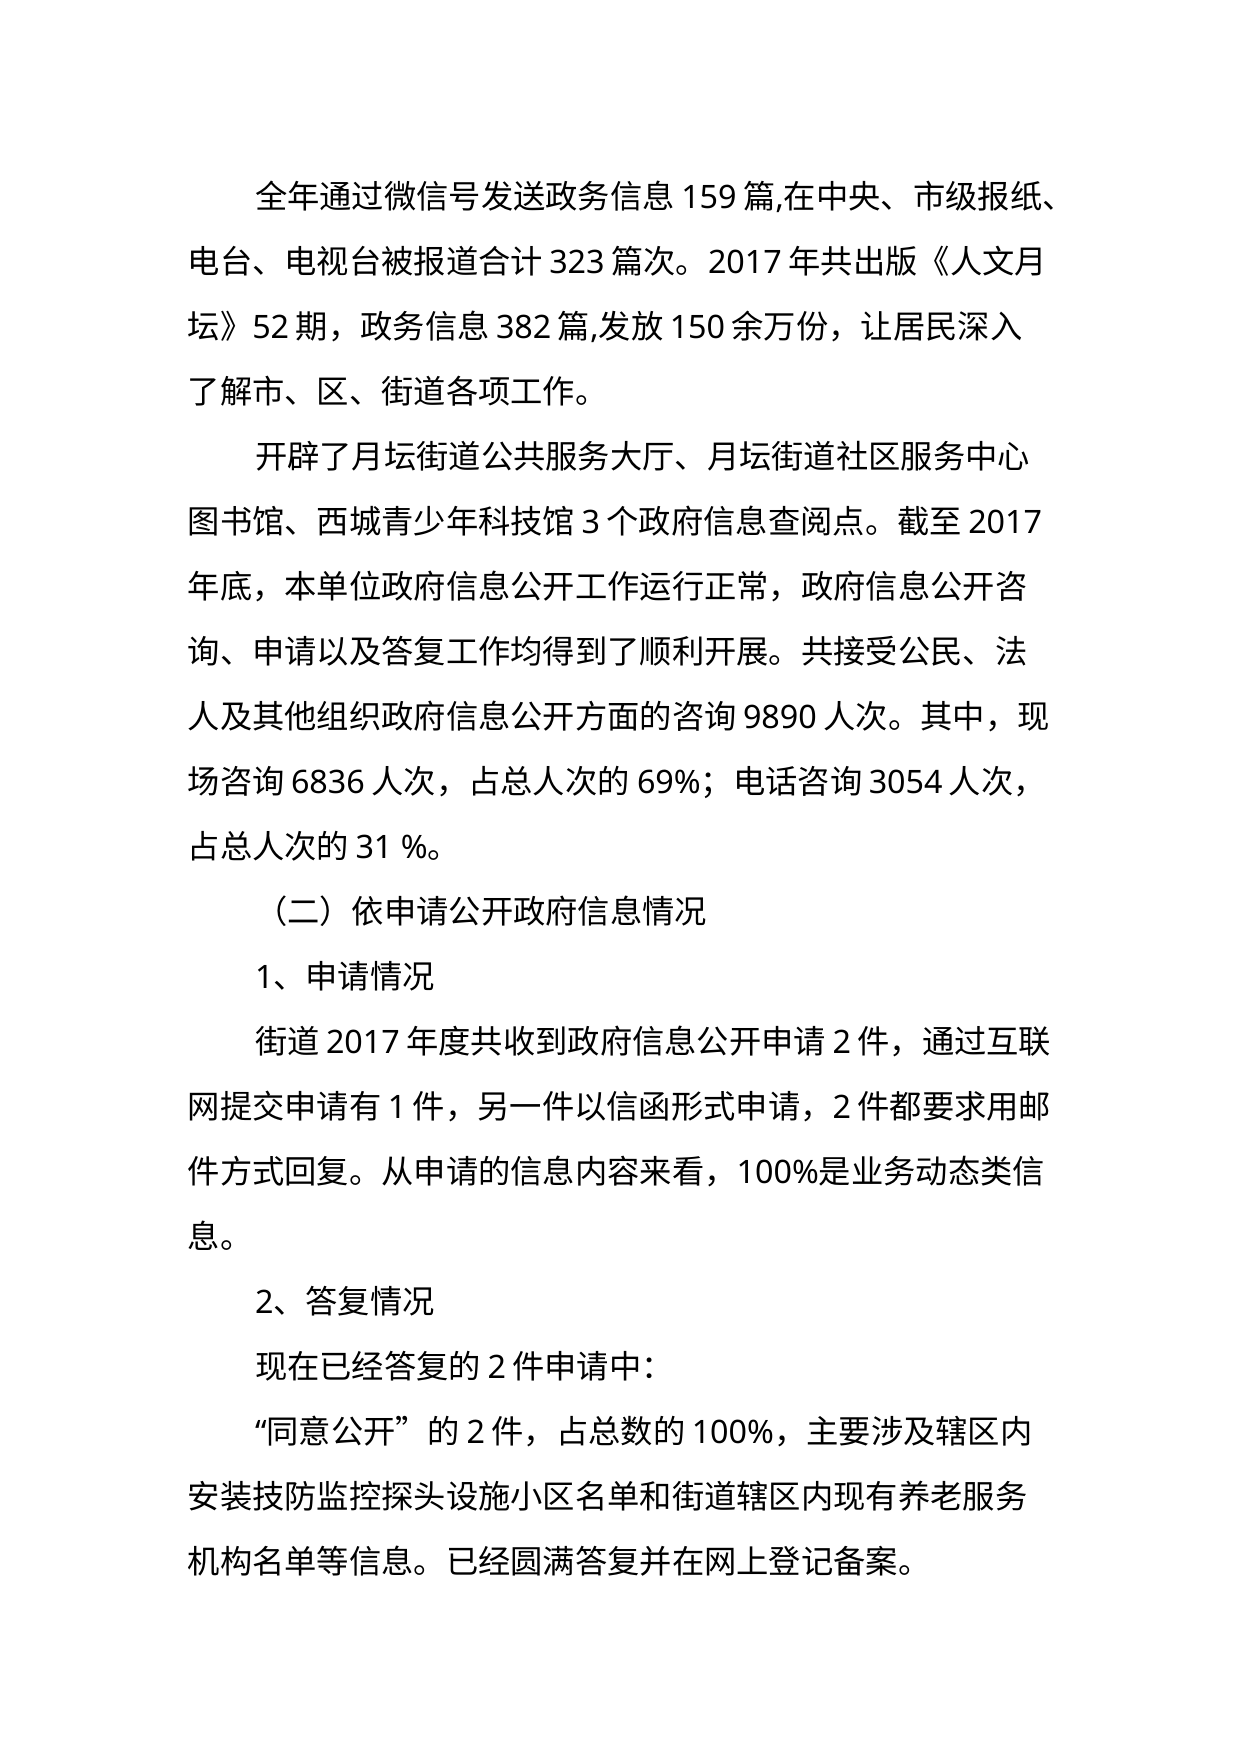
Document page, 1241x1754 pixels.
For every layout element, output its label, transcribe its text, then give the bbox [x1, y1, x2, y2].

text “同意公开”的2件，占总数的100%，主要涉及辖区内安装技防监控探头设施小区名单和街道辖区内现有养老服务机构名单等信息。已经圆满答复并在网上登记备案。 [187, 1397, 1053, 1592]
text 2、答复情况 [187, 1267, 1053, 1332]
text 开辟了月坛街道公共服务大厅、月坛街道社区服务中心图书馆、西城青少年科技馆3个政府信息查阅点。截至2017年底，本单位政府信息公开工作运行正常，政府信息公开咨询、申请以及答复工作均得到了顺利开展。共接受公民、法人及其他组织政府信息公开方面的咨询9890人次。其中，现场咨询6836人次，占总人次的 69%；电话咨询3054人次，占总人次的31 %。 [187, 422, 1053, 877]
text 街道2017年度共收到政府信息公开申请2件，通过互联网提交申请有1件，另一件以信函形式申请，2件都要求用邮件方式回复。从申请的信息内容来看，100%是业务动态类信息。 [187, 1007, 1053, 1267]
text 1、申请情况 [187, 942, 1053, 1007]
text （二）依申请公开政府信息情况 [187, 877, 1053, 942]
text 全年通过微信号发送政务信息159篇,在中央、市级报纸、电台、电视台被报道合计323篇次。2017年共出版《人文月坛》52期，政务信息382篇,发放150余万份，让居民深入了解市、区、街道各项工作。 [187, 162, 1053, 422]
text 现在已经答复的2件申请中： [187, 1332, 1053, 1397]
